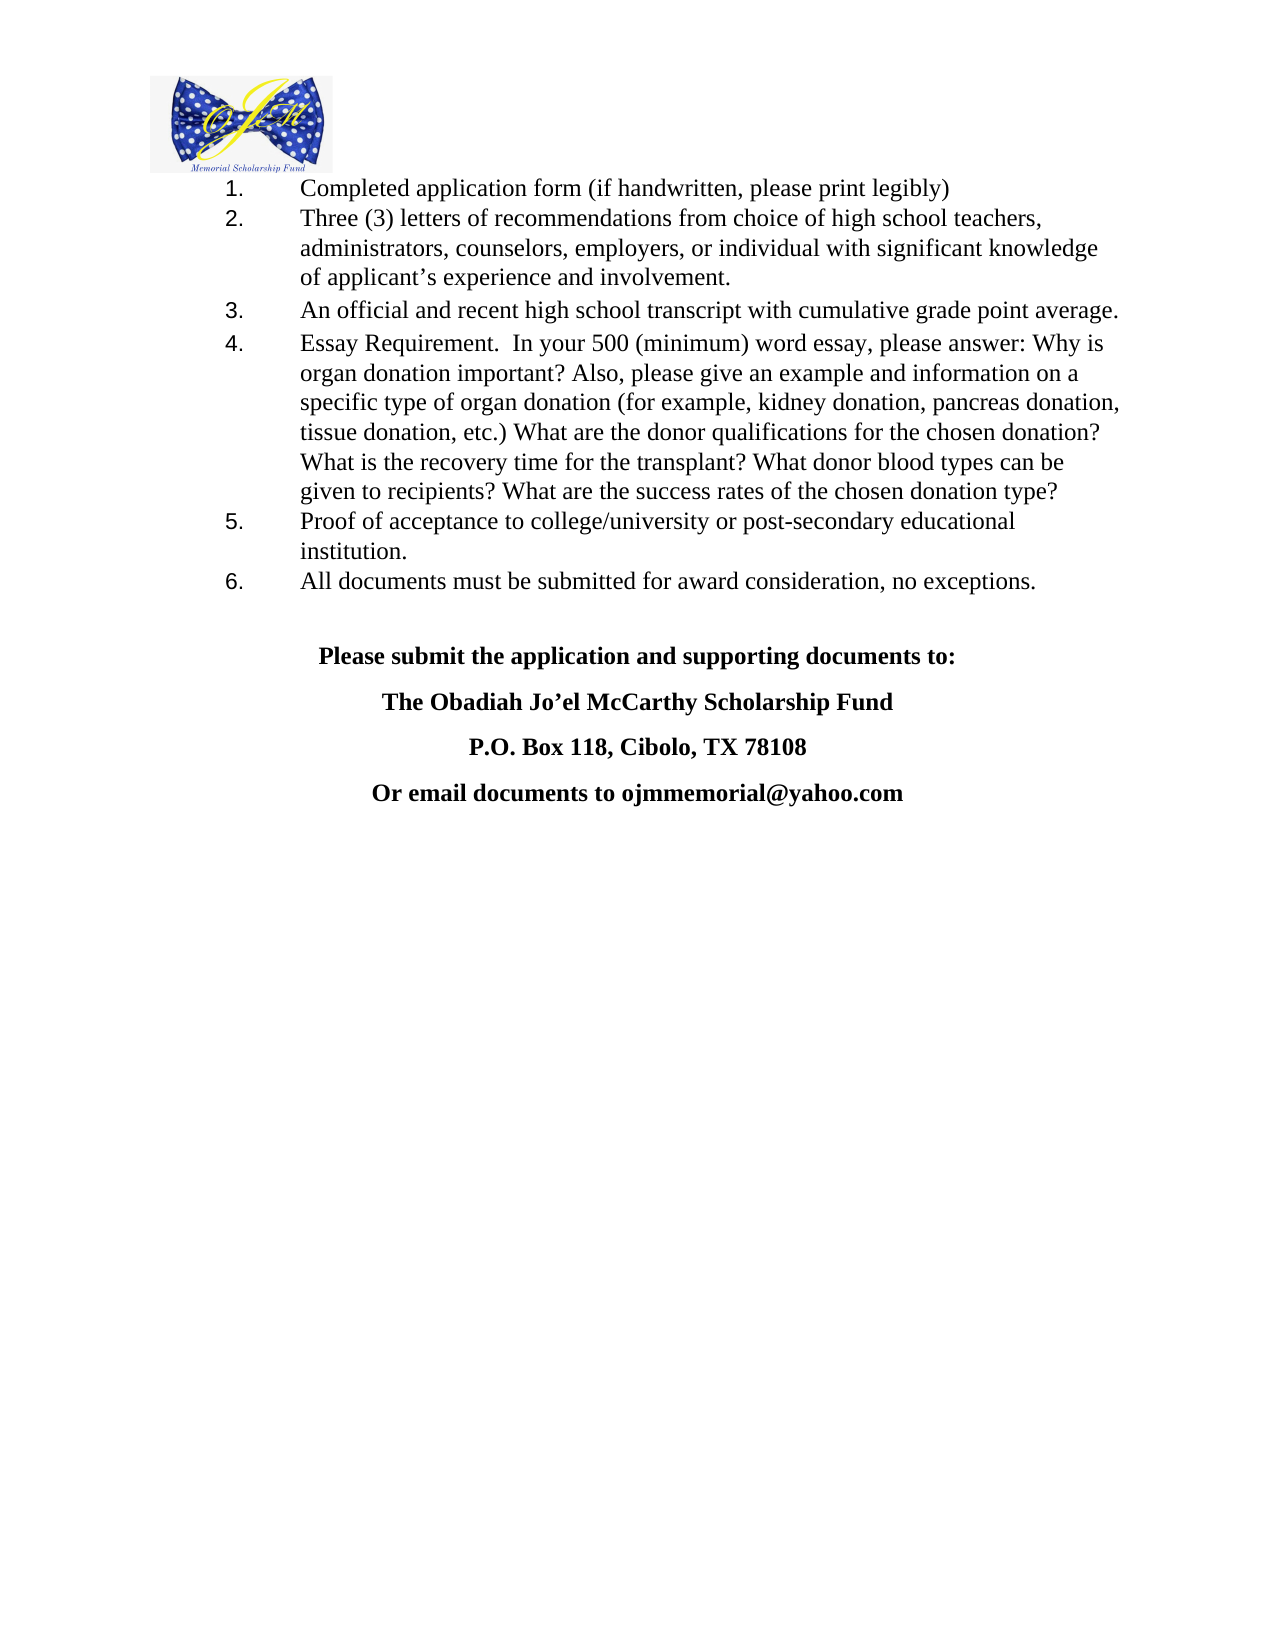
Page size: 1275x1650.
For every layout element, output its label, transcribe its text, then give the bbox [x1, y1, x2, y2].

list All documents must be submitted for award consideration, no exceptions. [225, 566, 1125, 595]
list An official and recent high school transcript with cumulative grade point average. [225, 295, 1125, 324]
text P.O. Box 118, Cibolo, TX 78108 [150, 732, 1125, 761]
list Proof of acceptance to college/university or post-secondary educational institution. [225, 506, 1125, 564]
list Essay Requirement. In your 500 (minimum) word essay, please answer: Why is organ donation important? Also, please give an example and information on a specific type of organ donation (for example, kidney donation, pancreas donation, tissue donation, etc.) What are the donor qualifications for the chosen donation? What is the recovery time for the transplant? What donor blood types can be given to recipients? What are the success rates of the chosen donation type? [225, 328, 1125, 505]
text The Obadiah Jo’el McCarthy Scholarship Fund [150, 687, 1125, 716]
list Completed application form (if handwritten, please print legibly) [225, 173, 1125, 202]
picture [150, 75, 333, 173]
list Three (3) letters of recommendations from choice of high school teachers, administrators, counselors, employers, or individual with significant knowledge of applicant’s experience and involvement. [225, 203, 1125, 291]
text Please submit the application and supporting documents to: [150, 641, 1125, 670]
text Or email documents to ojmmemorial@yahoo.com [150, 778, 1125, 806]
